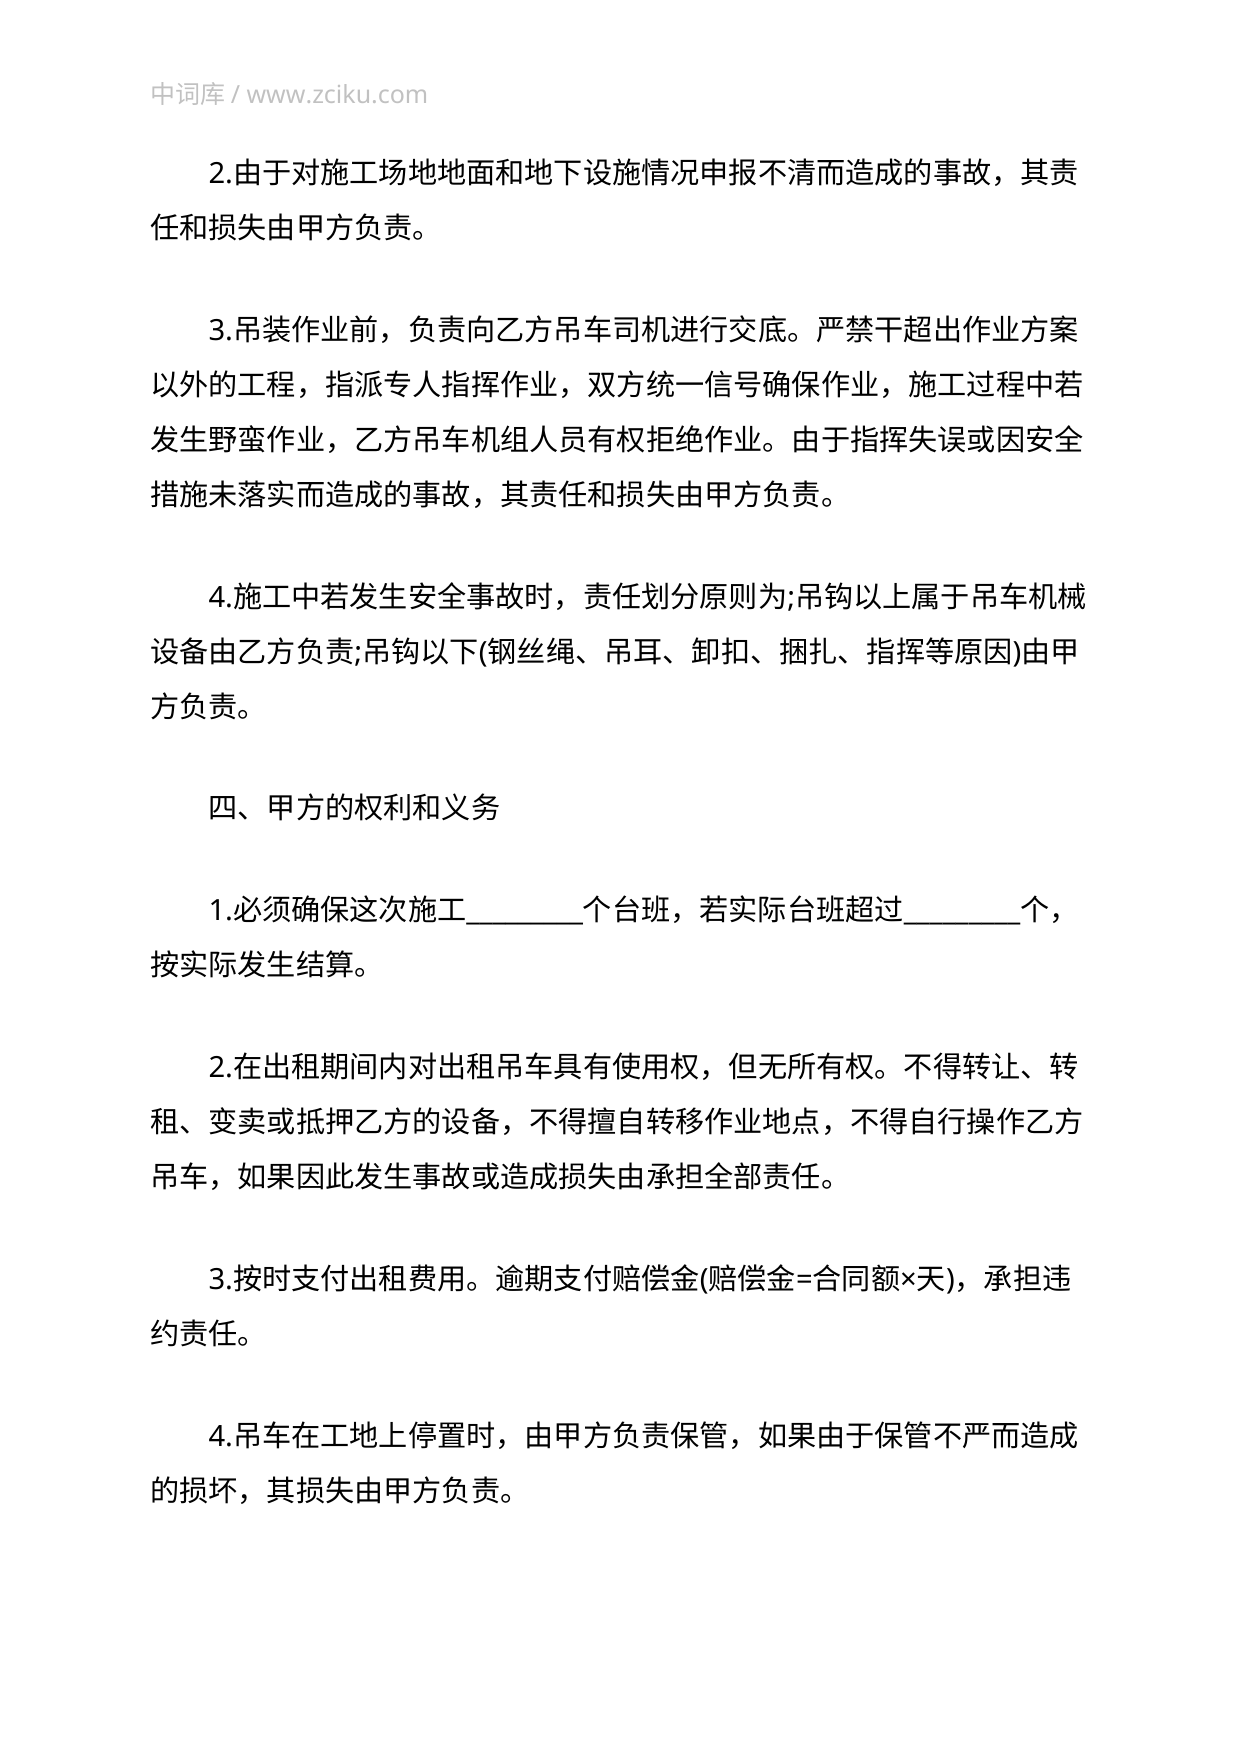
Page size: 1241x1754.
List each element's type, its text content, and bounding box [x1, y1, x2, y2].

text 四、甲方的权利和义务 [150, 785, 1090, 827]
text 4.吊车在工地上停置时，由甲方负责保管，如果由于保管不严而造成的损坏，其损失由甲方负责。 [150, 1412, 1090, 1509]
text 3.吊装作业前，负责向乙方吊车司机进行交底。严禁干超出作业方案以外的工程，指派专人指挥作业，双方统一信号确保作业，施工过程中若发生野蛮作业，乙方吊车机组人员有权拒绝作业。由于指挥失误或因安全措施未落实而造成的事故，其责任和损失由甲方负责。 [150, 307, 1090, 514]
text 2.由于对施工场地地面和地下设施情况申报不清而造成的事故，其责任和损失由甲方负责。 [150, 150, 1090, 247]
text 3.按时支付出租费用。逾期支付赔偿金(赔偿金=合同额×天)，承担违约责任。 [150, 1255, 1090, 1353]
text 1.必须确保这次施工_________个台班，若实际台班超过_________个，按实际发生结算。 [150, 887, 1090, 984]
text 2.在出租期间内对出租吊车具有使用权，但无所有权。不得转让、转租、变卖或抵押乙方的设备，不得擅自转移作业地点，不得自行操作乙方吊车，如果因此发生事故或造成损失由承担全部责任。 [150, 1044, 1090, 1196]
text 4.施工中若发生安全事故时，责任划分原则为;吊钩以上属于吊车机械设备由乙方负责;吊钩以下(钢丝绳、吊耳、卸扣、捆扎、指挥等原因)由甲方负责。 [150, 573, 1090, 726]
